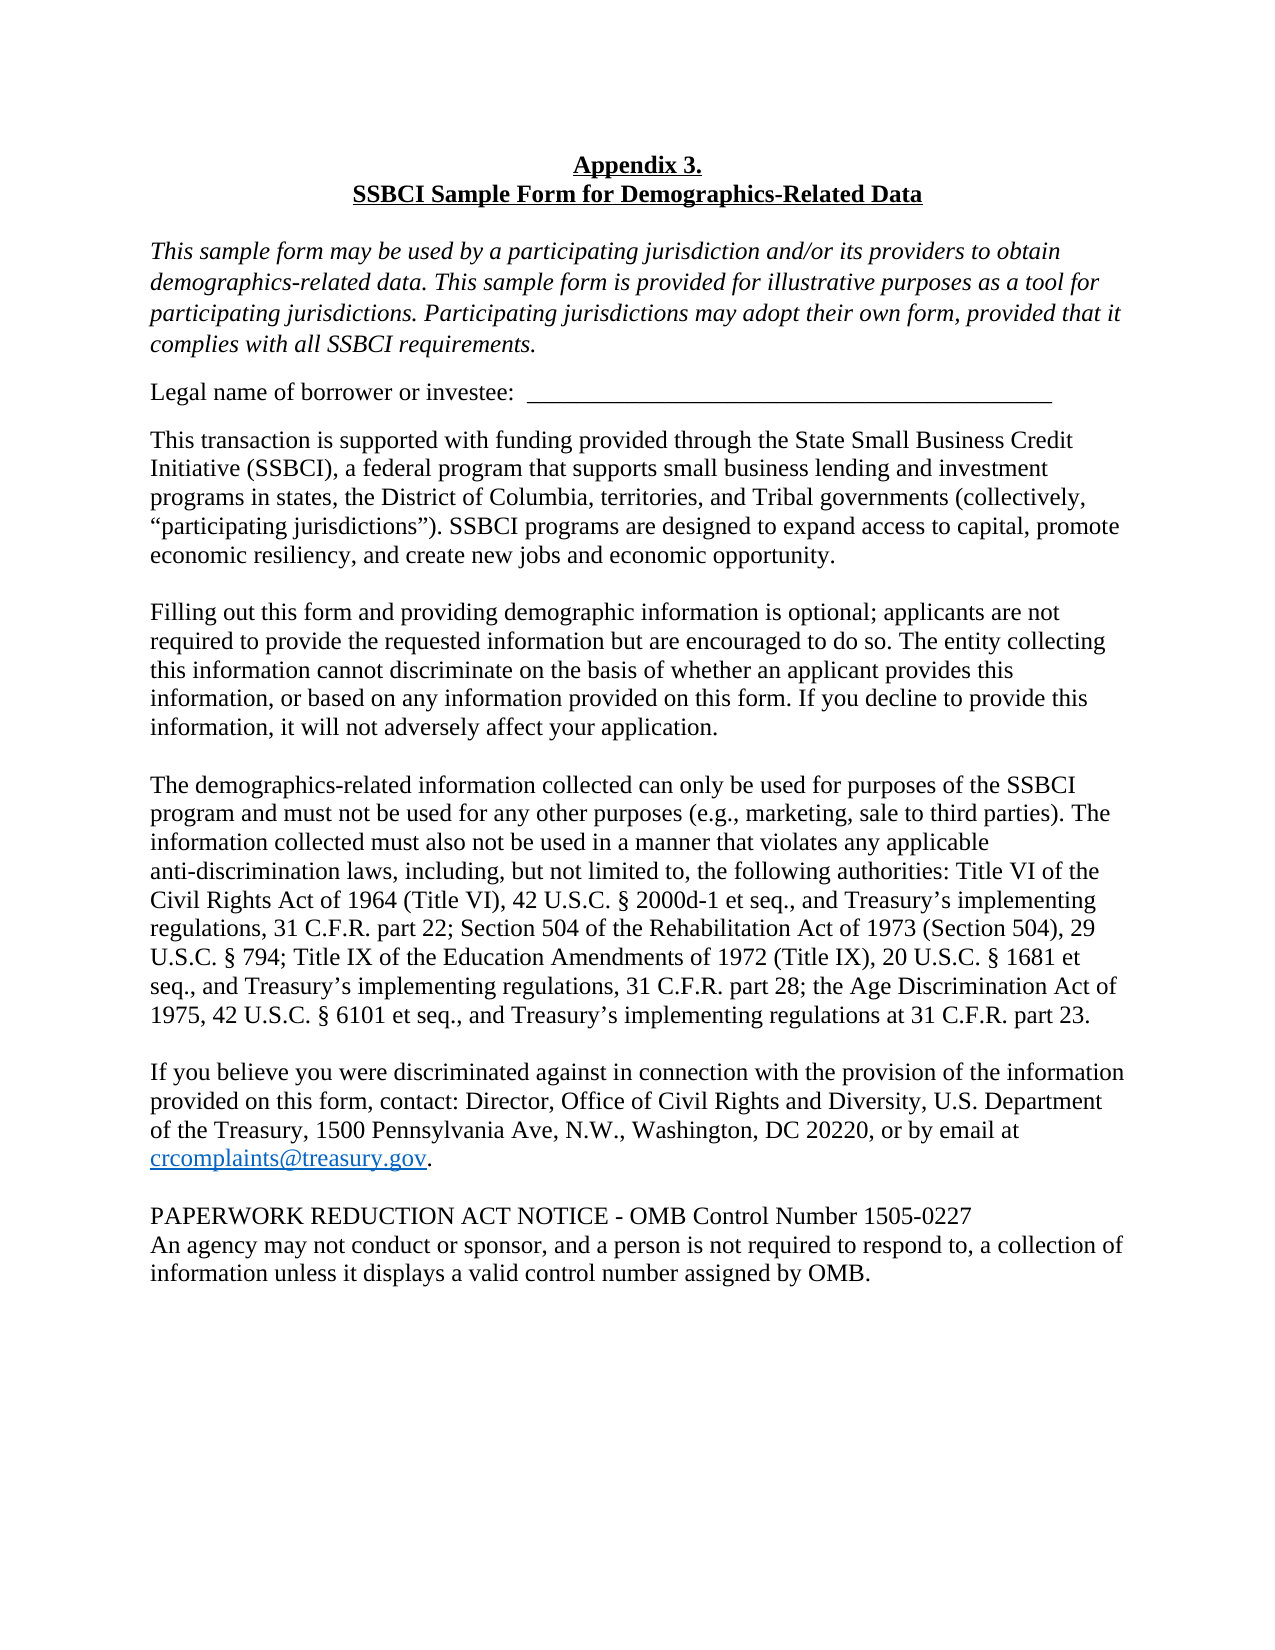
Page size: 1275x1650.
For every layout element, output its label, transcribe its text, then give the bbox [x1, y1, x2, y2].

text This sample form may be used by a participating jurisdiction and/or its providers to obtain demographics-related data. This sample form is provided for illustrative purposes as a tool for participating jurisdictions. Participating jurisdictions may adopt their own form, provided that it complies with all SSBCI requirements. [150, 236, 1125, 358]
text If you believe you were discriminated against in connection with the provision of the information provided on this form, contact: Director, Office of Civil Rights and Diversity, U.S. Department of the Treasury, 1500 Pennsylvania Ave, N.W., Washington, DC 20220, or by email at crcomplaints@treasury.gov. [150, 1057, 1125, 1172]
text This transaction is supported with funding provided through the State Small Business Credit Initiative (SSBCI), a federal program that supports small business lending and investment programs in states, the District of Columbia, territories, and Tribal governments (collectively, “participating jurisdictions”). SSBCI programs are designed to expand access to capital, promote economic resiliency, and create new jobs and economic opportunity. [150, 425, 1125, 568]
text Legal name of borrower or investee: __________________________________________ [150, 377, 1125, 406]
text PAPERWORK REDUCTION ACT NOTICE - OMB Control Number 1505-0227 [150, 1201, 1125, 1230]
text Appendix 3. [150, 150, 1125, 179]
text Filling out this form and providing demographic information is optional; applicants are not required to provide the requested information but are encouraged to do so. The entity collecting this information cannot discriminate on the basis of whether an applicant provides this information, or based on any information provided on this form. If you decline to provide this information, it will not adversely affect your application. [150, 597, 1125, 741]
text An agency may not conduct or sponsor, and a person is not required to respond to, a collection of information unless it displays a valid control number assigned by OMB. [150, 1230, 1125, 1287]
text The demographics-related information collected can only be used for purposes of the SSBCI program and must not be used for any other purposes (e.g., marketing, sale to third parties). The information collected must also not be used in a manner that violates any applicable anti-discrimination laws, including, but not limited to, the following authorities: Title VI of the Civil Rights Act of 1964 (Title VI), 42 U.S.C. § 2000d-1 et seq., and Treasury’s implementing regulations, 31 C.F.R. part 22; Section 504 of the Rehabilitation Act of 1973 (Section 504), 29 U.S.C. § 794; Title IX of the Education Amendments of 1972 (Title IX), 20 U.S.C. § 1681 et seq., and Treasury’s implementing regulations, 31 C.F.R. part 28; the Age Discrimination Act of 1975, 42 U.S.C. § 6101 et seq., and Treasury’s implementing regulations at 31 C.F.R. part 23. [150, 770, 1125, 1028]
text SSBCI Sample Form for Demographics-Related Data [150, 179, 1125, 207]
